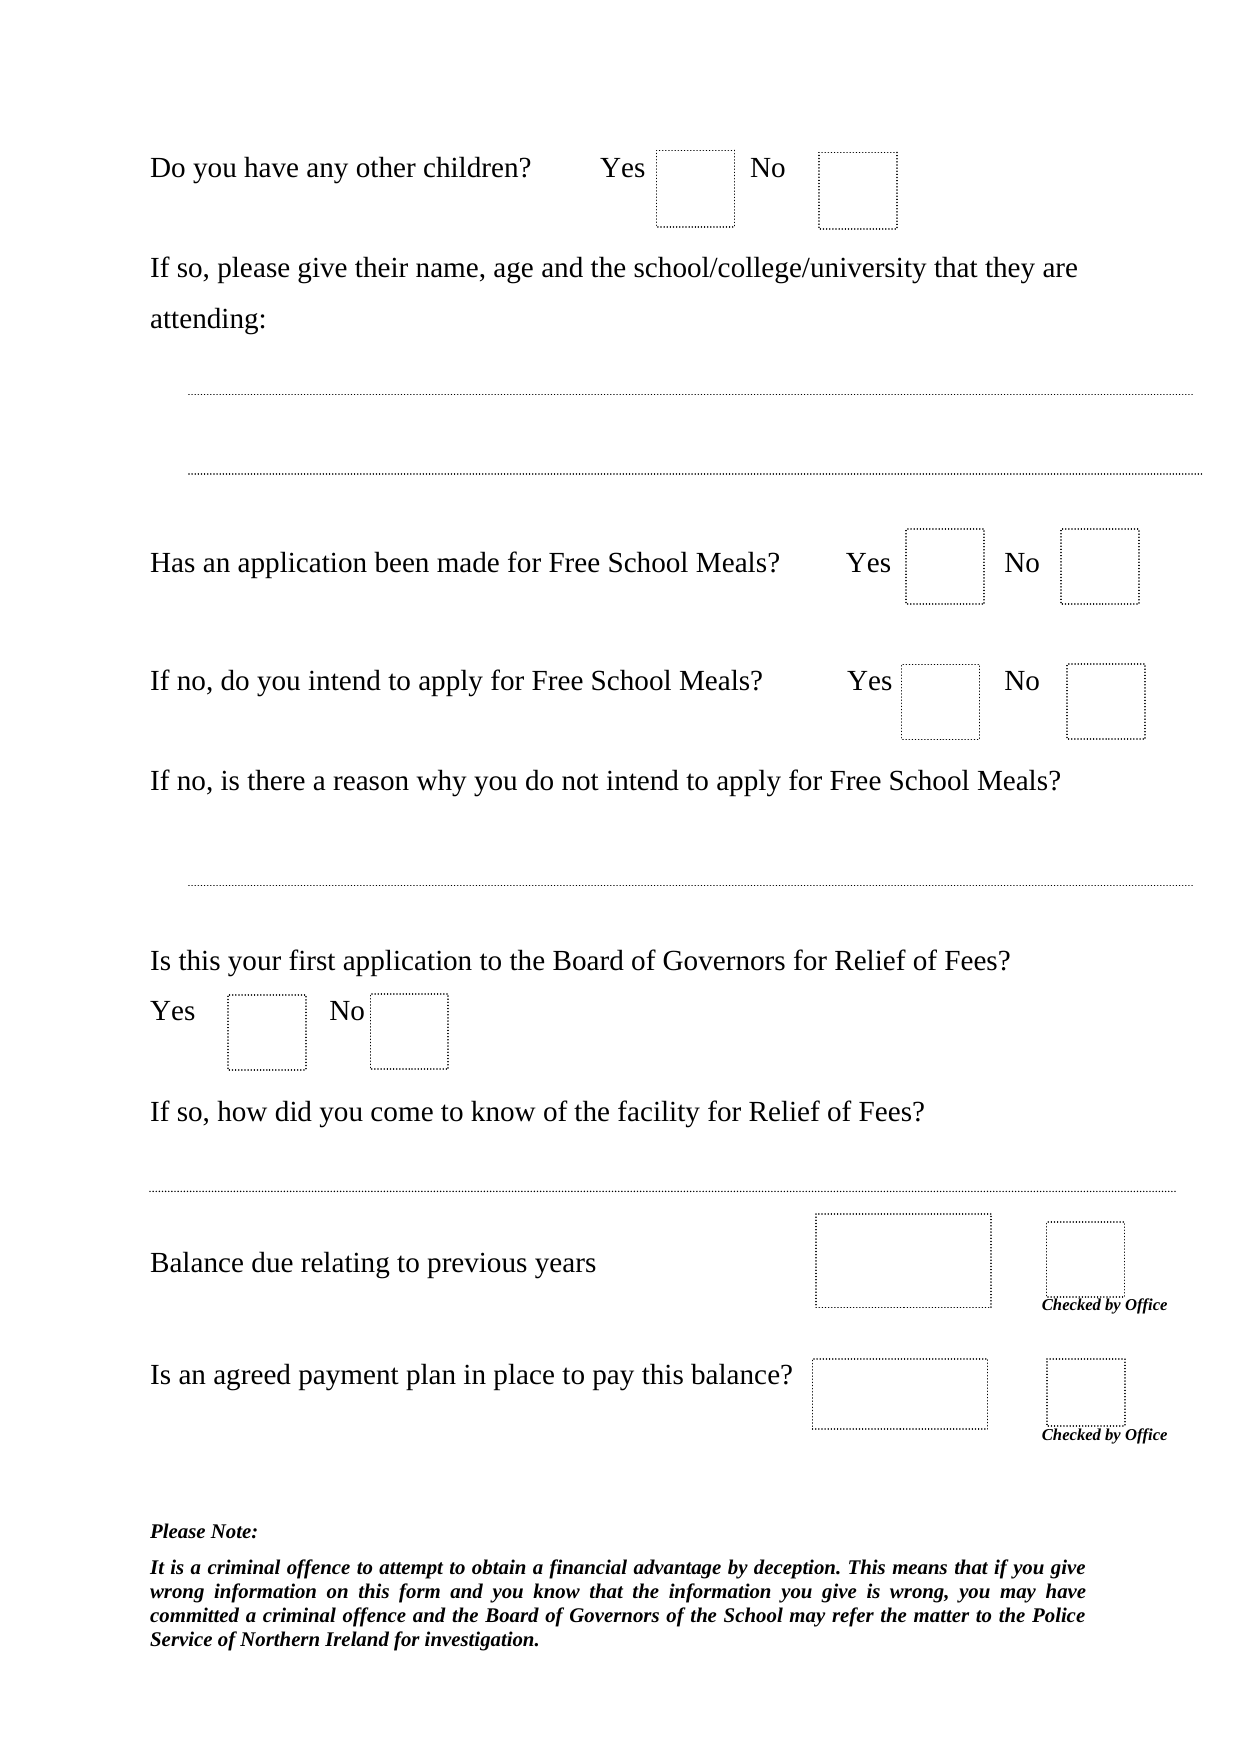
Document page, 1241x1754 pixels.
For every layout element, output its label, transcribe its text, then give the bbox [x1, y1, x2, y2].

text If so, please give their name, age and the school/college/university that they are attending: [150, 251, 1090, 334]
text Balance due relating to previous years [150, 1245, 815, 1278]
text If no, do you intend to apply for Free School Meals? Yes No [150, 663, 1090, 696]
text Do you have any other children? Yes No [735, 150, 1090, 183]
text Checked by Office [150, 1295, 1169, 1314]
text Balance due relating to previous years [992, 1245, 1090, 1278]
text Checked by Office [150, 1424, 1169, 1444]
text Is an agreed payment plan in place to pay this balance? [150, 1357, 1090, 1391]
text Yes No [150, 993, 1090, 1027]
text Is this your first application to the Board of Governors for Relief of Fees? [150, 943, 1090, 977]
text If so, how did you come to know of the facility for Relief of Fees? [150, 1094, 1090, 1127]
text Do you have any other children? Yes No [150, 150, 656, 183]
text If no, is there a reason why you do not intend to apply for Free School Meals? [150, 763, 1090, 797]
text Has an application been made for Free School Meals? Yes No [150, 545, 1090, 579]
